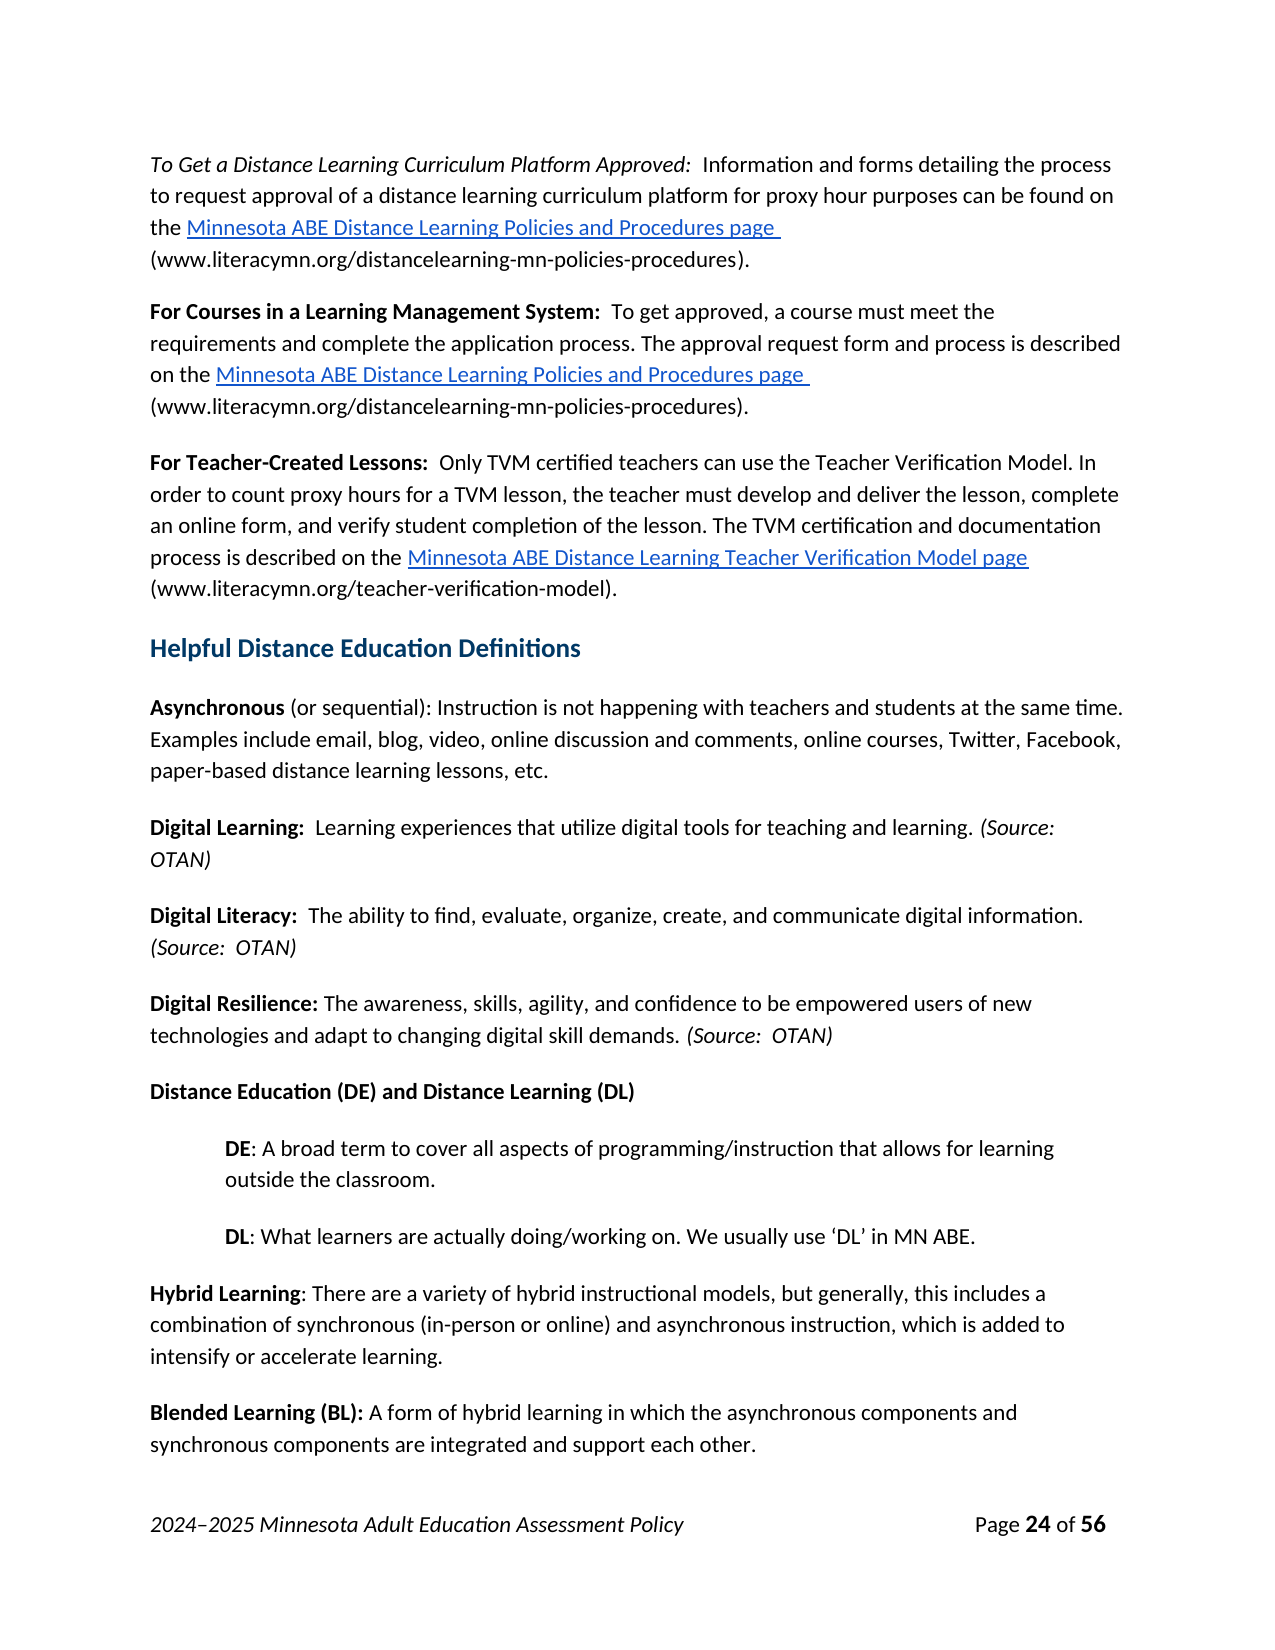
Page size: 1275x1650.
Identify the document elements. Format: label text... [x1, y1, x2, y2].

text Blended Learning (BL): A form of hybrid learning in which the asynchronous components and synchronous components are integrated and support each other. [150, 1398, 1125, 1458]
text To Get a Distance Learning Curriculum Platform Approved: Information and forms detailing the process to request approval of a distance learning curriculum platform for proxy hour purposes can be found on the Minnesota ABE Distance Learning Policies and Procedures page (www.literacymn.org/distancelearning-mn-policies-procedures). [150, 150, 1125, 273]
subtitle Helpful Distance Education Definitions [150, 631, 1125, 664]
text Hybrid Learning: There are a variety of hybrid instructional models, but generally, this includes a combination of synchronous (in-person or online) and asynchronous instruction, which is added to intensify or accelerate learning. [150, 1279, 1125, 1370]
text Digital Literacy: The ability to find, evaluate, organize, create, and communicate digital information. (Source: OTAN) [150, 901, 1125, 961]
text DL: What learners are actually doing/working on. We usually use ‘DL’ in MN ABE. [225, 1222, 1125, 1250]
text Asynchronous (or sequential): Instruction is not happening with teachers and students at the same time. Examples include email, blog, video, online discussion and comments, online courses, Twitter, Facebook, paper-based distance learning lessons, etc. [150, 693, 1125, 784]
text Distance Education (DE) and Distance Learning (DL) [150, 1077, 1125, 1106]
text DE: A broad term to cover all aspects of programming/instruction that allows for learning outside the classroom. [225, 1134, 1125, 1194]
text Digital Resilience: The awareness, skills, agility, and confidence to be empowered users of new technologies and adapt to changing digital skill demands. (Source: OTAN) [150, 989, 1125, 1049]
text For Teacher-Created Lessons: Only TVM certified teachers can use the Teacher Verification Model. In order to count proxy hours for a TVM lesson, the teacher must develop and deliver the lesson, complete an online form, and verify student completion of the lesson. The TVM certification and documentation process is described on the Minnesota ABE Distance Learning Teacher Verification Model page (www.literacymn.org/teacher-verification-model). [150, 448, 1125, 603]
text For Courses in a Learning Management System: To get approved, a course must meet the requirements and complete the application process. The approval request form and process is described on the Minnesota ABE Distance Learning Policies and Procedures page (www.literacymn.org/distancelearning-mn-policies-procedures). [150, 297, 1125, 420]
text Digital Learning: Learning experiences that utilize digital tools for teaching and learning. (Source: OTAN) [150, 813, 1125, 873]
